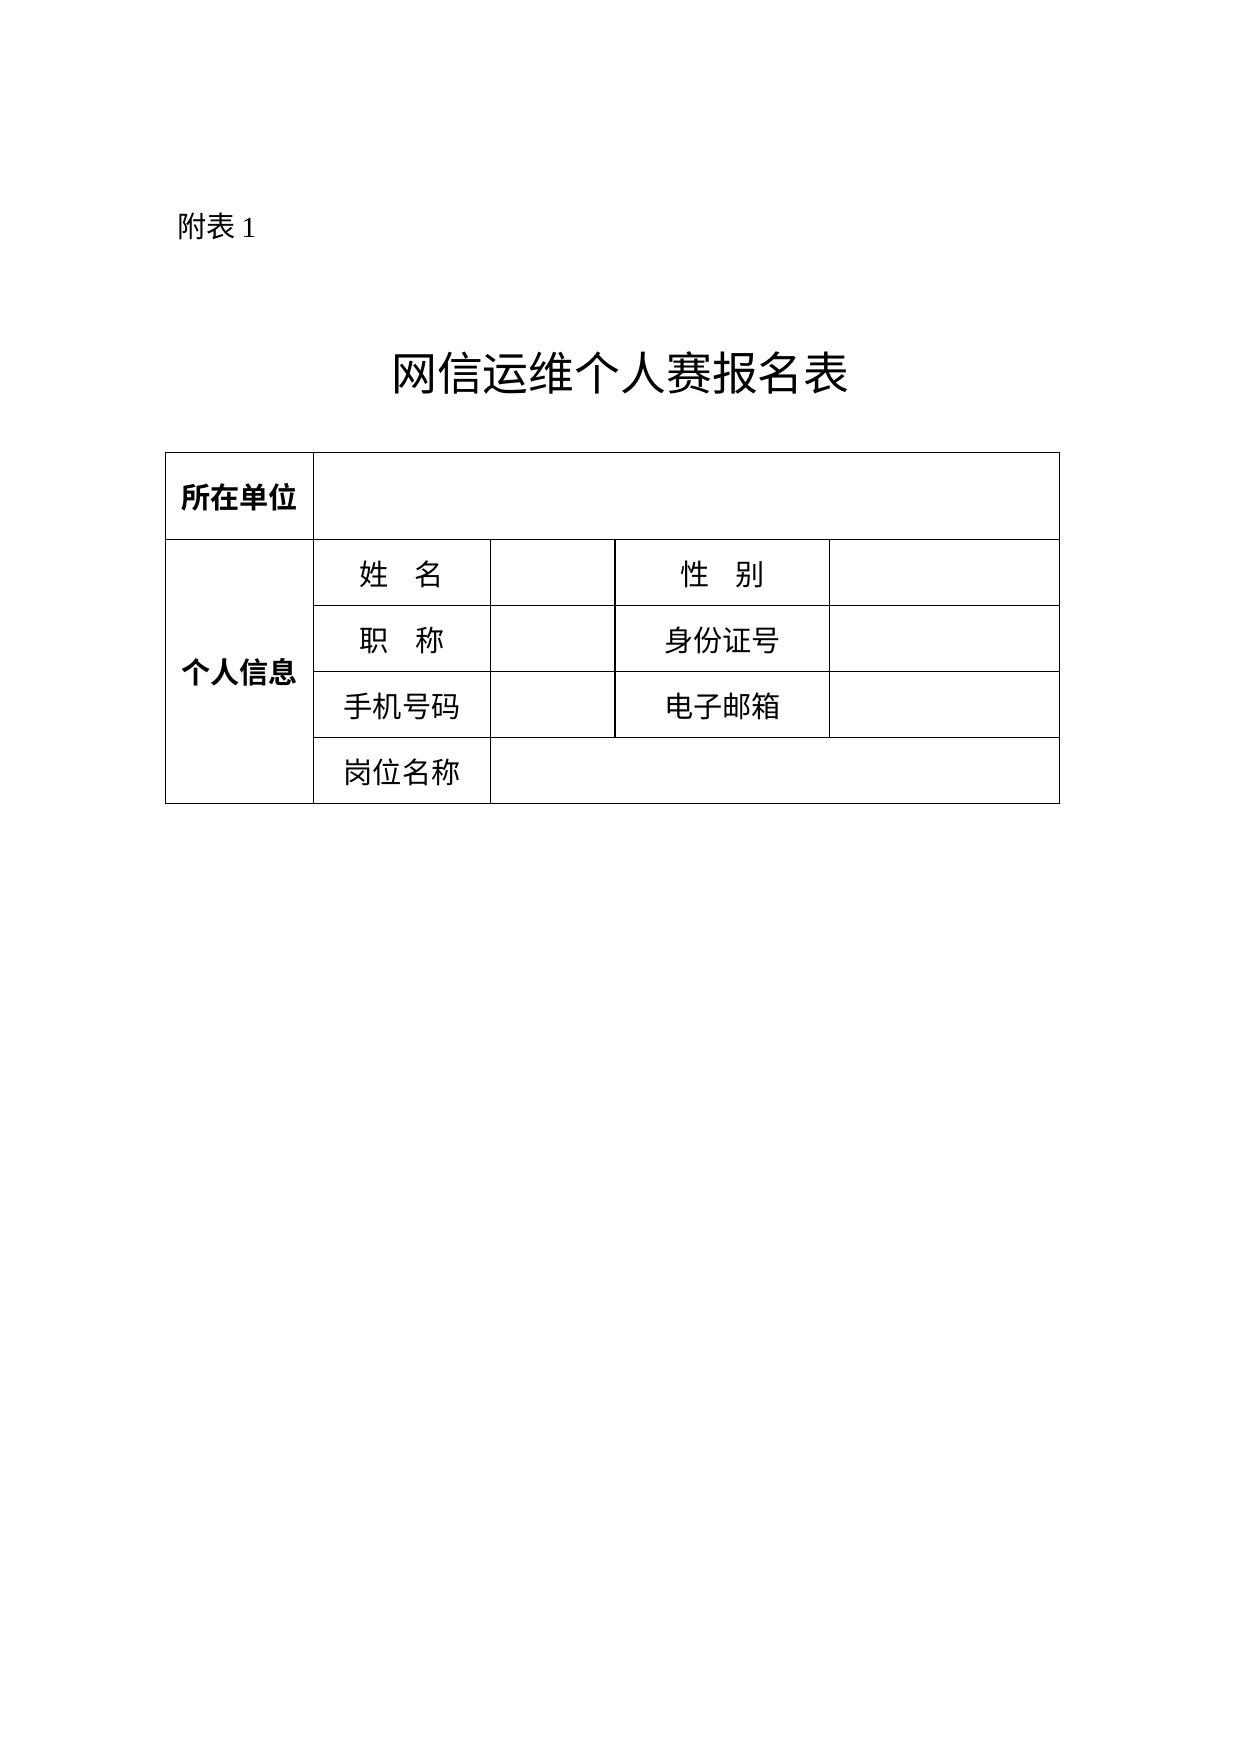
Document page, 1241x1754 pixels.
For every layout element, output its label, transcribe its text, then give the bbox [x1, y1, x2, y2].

text 附表1 [177, 192, 1063, 257]
table_cell 姓 名 [314, 540, 490, 605]
table_cell 手机号码 [314, 672, 490, 737]
table_cell [830, 672, 1059, 737]
table_cell 性 别 [616, 540, 829, 605]
table_cell [830, 606, 1059, 671]
table_header [314, 453, 1059, 539]
table_cell [491, 606, 614, 671]
table_cell [491, 672, 614, 737]
table_cell 身份证号 [616, 606, 829, 671]
table_cell [830, 540, 1059, 605]
table_cell 个人信息 [166, 540, 313, 803]
table_cell [491, 738, 1059, 803]
text 网信运维个人赛报名表 [177, 322, 1063, 419]
table_cell 职 称 [314, 606, 490, 671]
table_header 所在单位 [166, 453, 313, 539]
table_cell [491, 540, 614, 605]
table_cell 岗位名称 [314, 738, 490, 803]
table_cell 电子邮箱 [616, 672, 829, 737]
